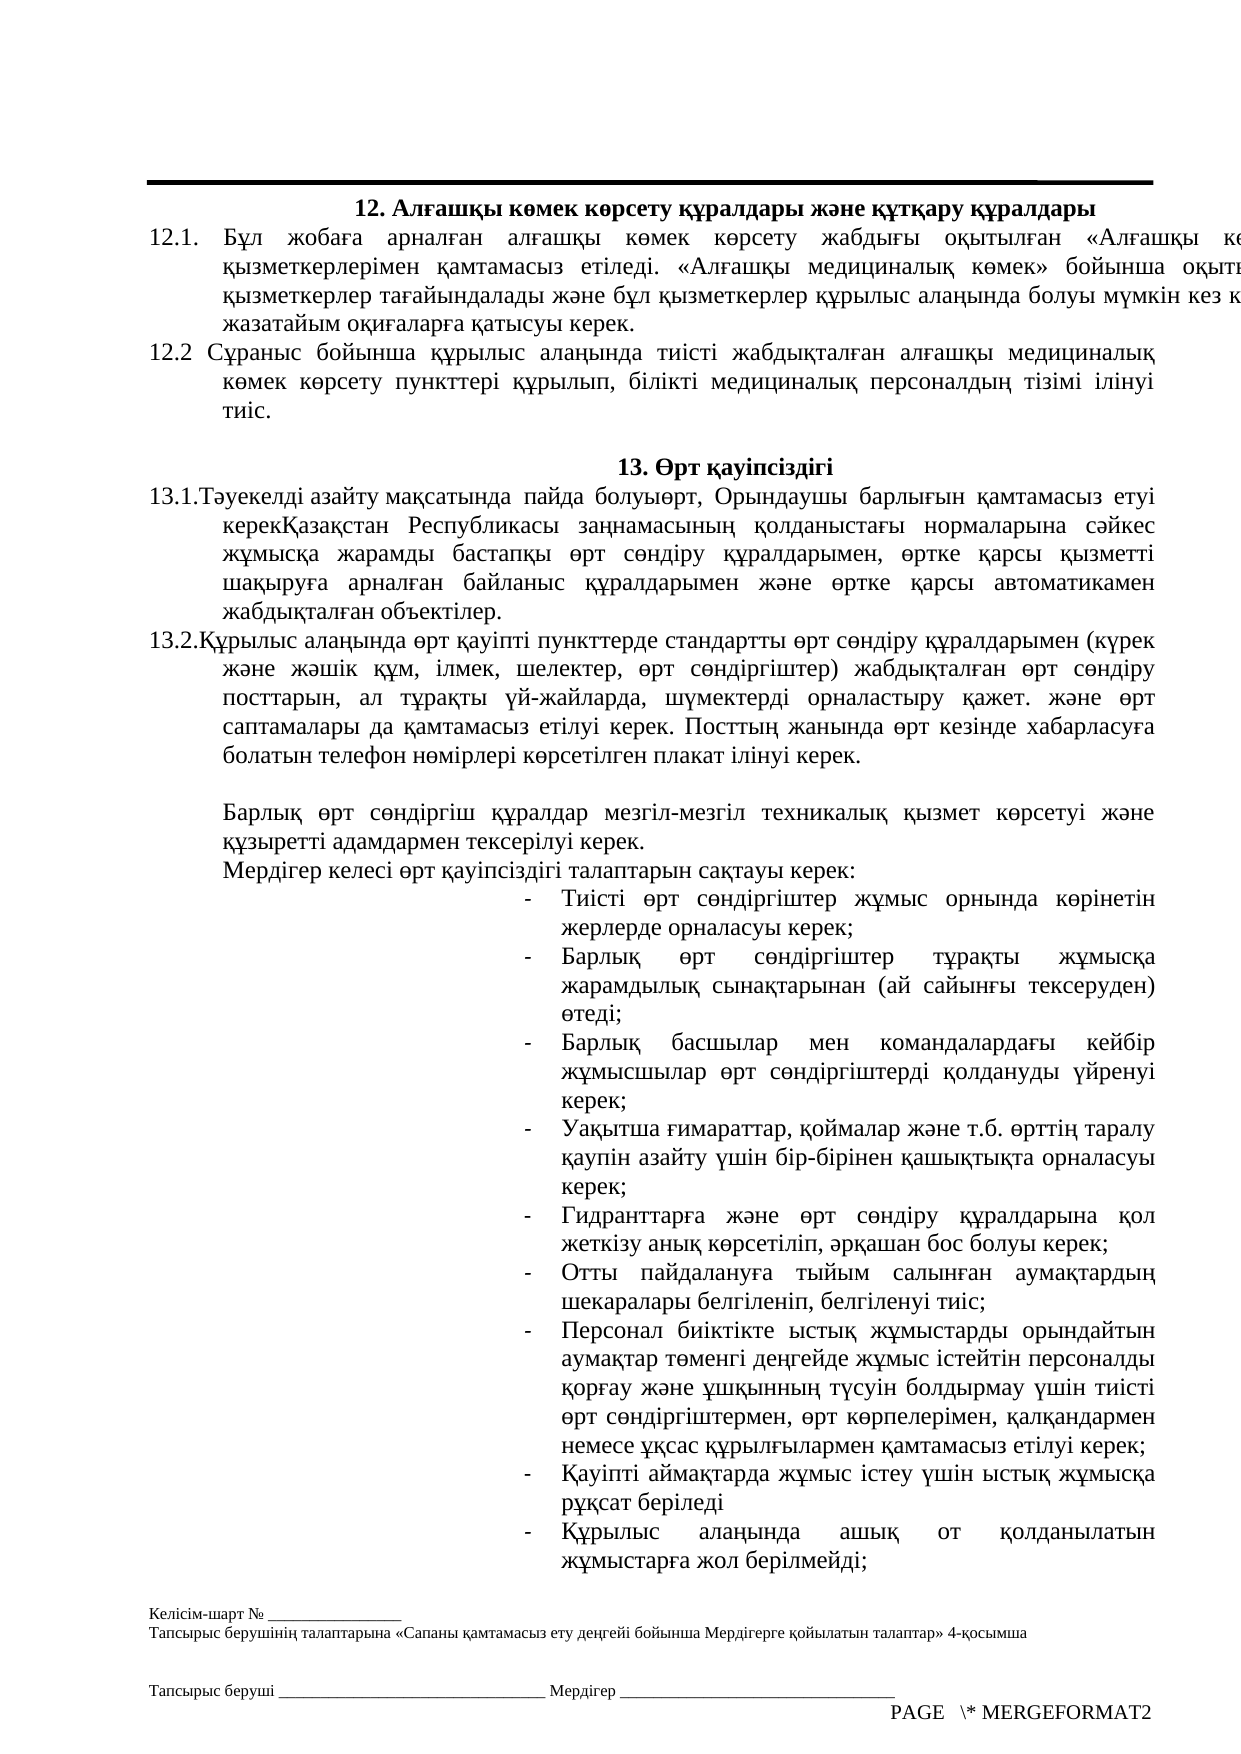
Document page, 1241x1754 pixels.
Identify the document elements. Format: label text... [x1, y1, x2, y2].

subtitle Құрылыс алаңында ашық от қолданылатын жұмыстарға жол берілмейді; [523, 1516, 1156, 1573]
subtitle 12.1. Бұл жобаға арналған алғашқы көмек көрсету жабдығы оқытылған «Алғашқы көмек» қызметкерлерімен қамтамасыз етіледі. «Алғашқы медициналық көмек» бойынша оқытылған қызметкерлер тағайындалады және бұл қызметкерлер құрылыс алаңында болуы мүмкін кез келген жазатайым оқиғаларға қатысуы керек. [148, 222, 1240, 337]
subtitle Гидранттарға және өрт сөндіру құралдарына қол жеткізу анық көрсетіліп, әрқашан бос болуы керек; [523, 1200, 1156, 1257]
subtitle Өрт қауіпсіздігі [148, 452, 1240, 481]
subtitle Барлық басшылар мен командалардағы кейбір жұмысшылар өрт сөндіргіштерді қолдануды үйренуі керек; [523, 1027, 1156, 1113]
subtitle Алғашқы көмек көрсету құралдары және құтқару құралдары [148, 193, 1240, 222]
subtitle Тиісті өрт сөндіргіштер жұмыс орнында көрінетін жерлерде орналасуы керек; [523, 883, 1156, 941]
subtitle Персонал биіктікте ыстық жұмыстарды орындайтын аумақтар төменгі деңгейде жұмыс істейтін персоналды қорғау және ұшқынның түсуін болдырмау үшін тиісті өрт сөндіргіштермен, өрт көрпелерімен, қалқандармен немесе ұқсас құрылғылармен қамтамасыз етілуі керек; [523, 1315, 1156, 1458]
subtitle 13.1.Тәуекелді азайту мақсатында пайда болуыөрт, Орындаушы барлығын қамтамасыз етуі керекҚазақстан Республикасы заңнамасының қолданыстағы нормаларына сәйкес жұмысқа жарамды бастапқы өрт сөндіру құралдарымен, өртке қарсы қызметті шақыруға арналған байланыс құралдарымен және өртке қарсы автоматикамен жабдықталған объектілер. [148, 481, 1156, 625]
subtitle 13.2.Құрылыс алаңында өрт қауіпті пункттерде стандартты өрт сөндіру құралдарымен (күрек және жәшік құм, ілмек, шелектер, өрт сөндіргіштер) жабдықталған өрт сөндіру посттарын, ал тұрақты үй-жайларда, шүмектерді орналастыру қажет. және өрт саптамалары да қамтамасыз етілуі керек. Посттың жанында өрт кезінде хабарласуға болатын телефон нөмірлері көрсетілген плакат ілінуі керек. [148, 625, 1156, 768]
subtitle Уақытша ғимараттар, қоймалар және т.б. өрттің таралу қаупін азайту үшін бір-бірінен қашықтықта орналасуы керек; [523, 1113, 1156, 1200]
subtitle Барлық өрт сөндіргіштер тұрақты жұмысқа жарамдылық сынақтарынан (ай сайынғы тексеруден) өтеді; [523, 941, 1156, 1027]
subtitle Отты пайдалануға тыйым салынған аумақтардың шекаралары белгіленіп, белгіленуі тиіс; [523, 1257, 1156, 1315]
subtitle Мердігер келесі өрт қауіпсіздігі талаптарын сақтауы керек: [222, 855, 1156, 883]
subtitle 12.2 Сұраныс бойынша құрылыс алаңында тиісті жабдықталған алғашқы медициналық көмек көрсету пункттері құрылып, білікті медициналық персоналдың тізімі ілінуі тиіс. [148, 337, 1156, 423]
subtitle Қауіпті аймақтарда жұмыс істеу үшін ыстық жұмысқа рұқсат беріледі [523, 1458, 1156, 1516]
subtitle Барлық өрт сөндіргіш құралдар мезгіл-мезгіл техникалық қызмет көрсетуі және құзыретті адамдармен тексерілуі керек. [222, 797, 1156, 855]
